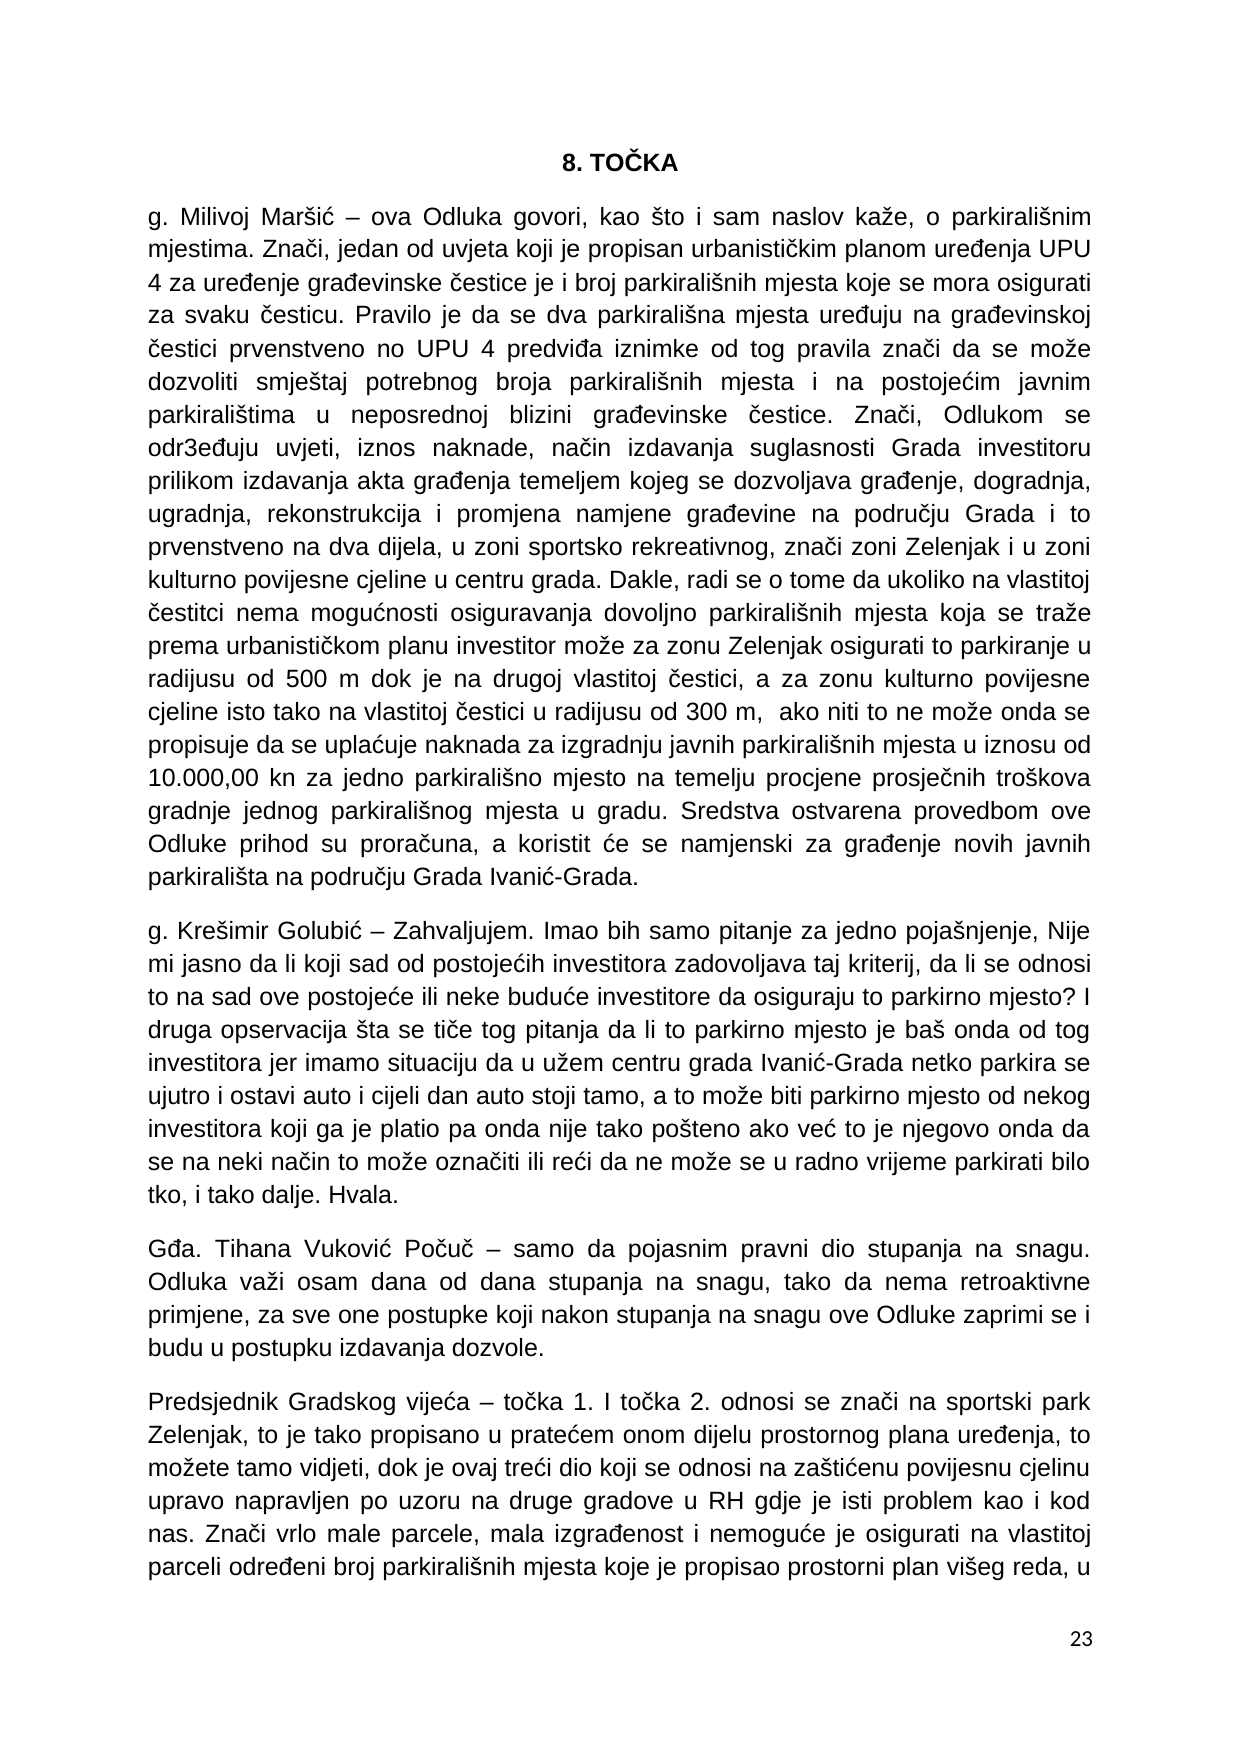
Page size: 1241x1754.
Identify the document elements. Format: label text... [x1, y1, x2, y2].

text 8. TOČKA [148, 148, 1093, 176]
text Gđa. Tihana Vuković Počuč – samo da pojasnim pravni dio stupanja na snagu. Odluka važi osam dana od dana stupanja na snagu, tako da nema retroaktivne primjene, za sve one postupke koji nakon stupanja na snagu ove Odluke zaprimi se i budu u postupku izdavanja dozvole. [148, 1234, 1093, 1362]
text g. Milivoj Maršić – ova Odluka govori, kao što i sam naslov kaže, o parkirališnim mjestima. Znači, jedan od uvjeta koji je propisan urbanističkim planom uređenja UPU 4 za uređenje građevinske čestice je i broj parkirališnih mjesta koje se mora osigurati za svaku česticu. Pravilo je da se dva parkirališna mjesta uređuju na građevinskoj čestici prvenstveno no UPU 4 predviđa iznimke od tog pravila znači da se može dozvoliti smještaj potrebnog broja parkirališnih mjesta i na postojećim javnim parkiralištima u neposrednoj blizini građevinske čestice. Znači, Odlukom se odr3eđuju uvjeti, iznos naknade, način izdavanja suglasnosti Grada investitoru prilikom izdavanja akta građenja temeljem kojeg se dozvoljava građenje, dogradnja, ugradnja, rekonstrukcija i promjena namjene građevine na području Grada i to prvenstveno na dva dijela, u zoni sportsko rekreativnog, znači zoni Zelenjak i u zoni kulturno povijesne cjeline u centru grada. Dakle, radi se o tome da ukoliko na vlastitoj čestitci nema mogućnosti osiguravanja dovoljno parkirališnih mjesta koja se traže prema urbanističkom planu investitor može za zonu Zelenjak osigurati to parkiranje u radijusu od 500 m dok je na drugoj vlastitoj čestici, a za zonu kulturno povijesne cjeline isto tako na vlastitoj čestici u radijusu od 300 m, ako niti to ne može onda se propisuje da se uplaćuje naknada za izgradnju javnih parkirališnih mjesta u iznosu od 10.000,00 kn za jedno parkirališno mjesto na temelju procjene prosječnih troškova gradnje jednog parkirališnog mjesta u gradu. Sredstva ostvarena provedbom ove Odluke prihod su proračuna, a koristit će se namjenski za građenje novih javnih parkirališta na području Grada Ivanić-Grada. [148, 201, 1093, 891]
text g. Krešimir Golubić – Zahvaljujem. Imao bih samo pitanje za jedno pojašnjenje, Nije mi jasno da li koji sad od postojećih investitora zadovoljava taj kriterij, da li se odnosi to na sad ove postojeće ili neke buduće investitore da osiguraju to parkirno mjesto? I druga opservacija šta se tiče tog pitanja da li to parkirno mjesto je baš onda od tog investitora jer imamo situaciju da u užem centru grada Ivanić-Grada netko parkira se ujutro i ostavi auto i cijeli dan auto stoji tamo, a to može biti parkirno mjesto od nekog investitora koji ga je platio pa onda nije tako pošteno ako već to je njegovo onda da se na neki način to može označiti ili reći da ne može se u radno vrijeme parkirati bilo tko, i tako dalje. Hvala. [148, 916, 1093, 1209]
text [148, 1387, 1093, 1581]
